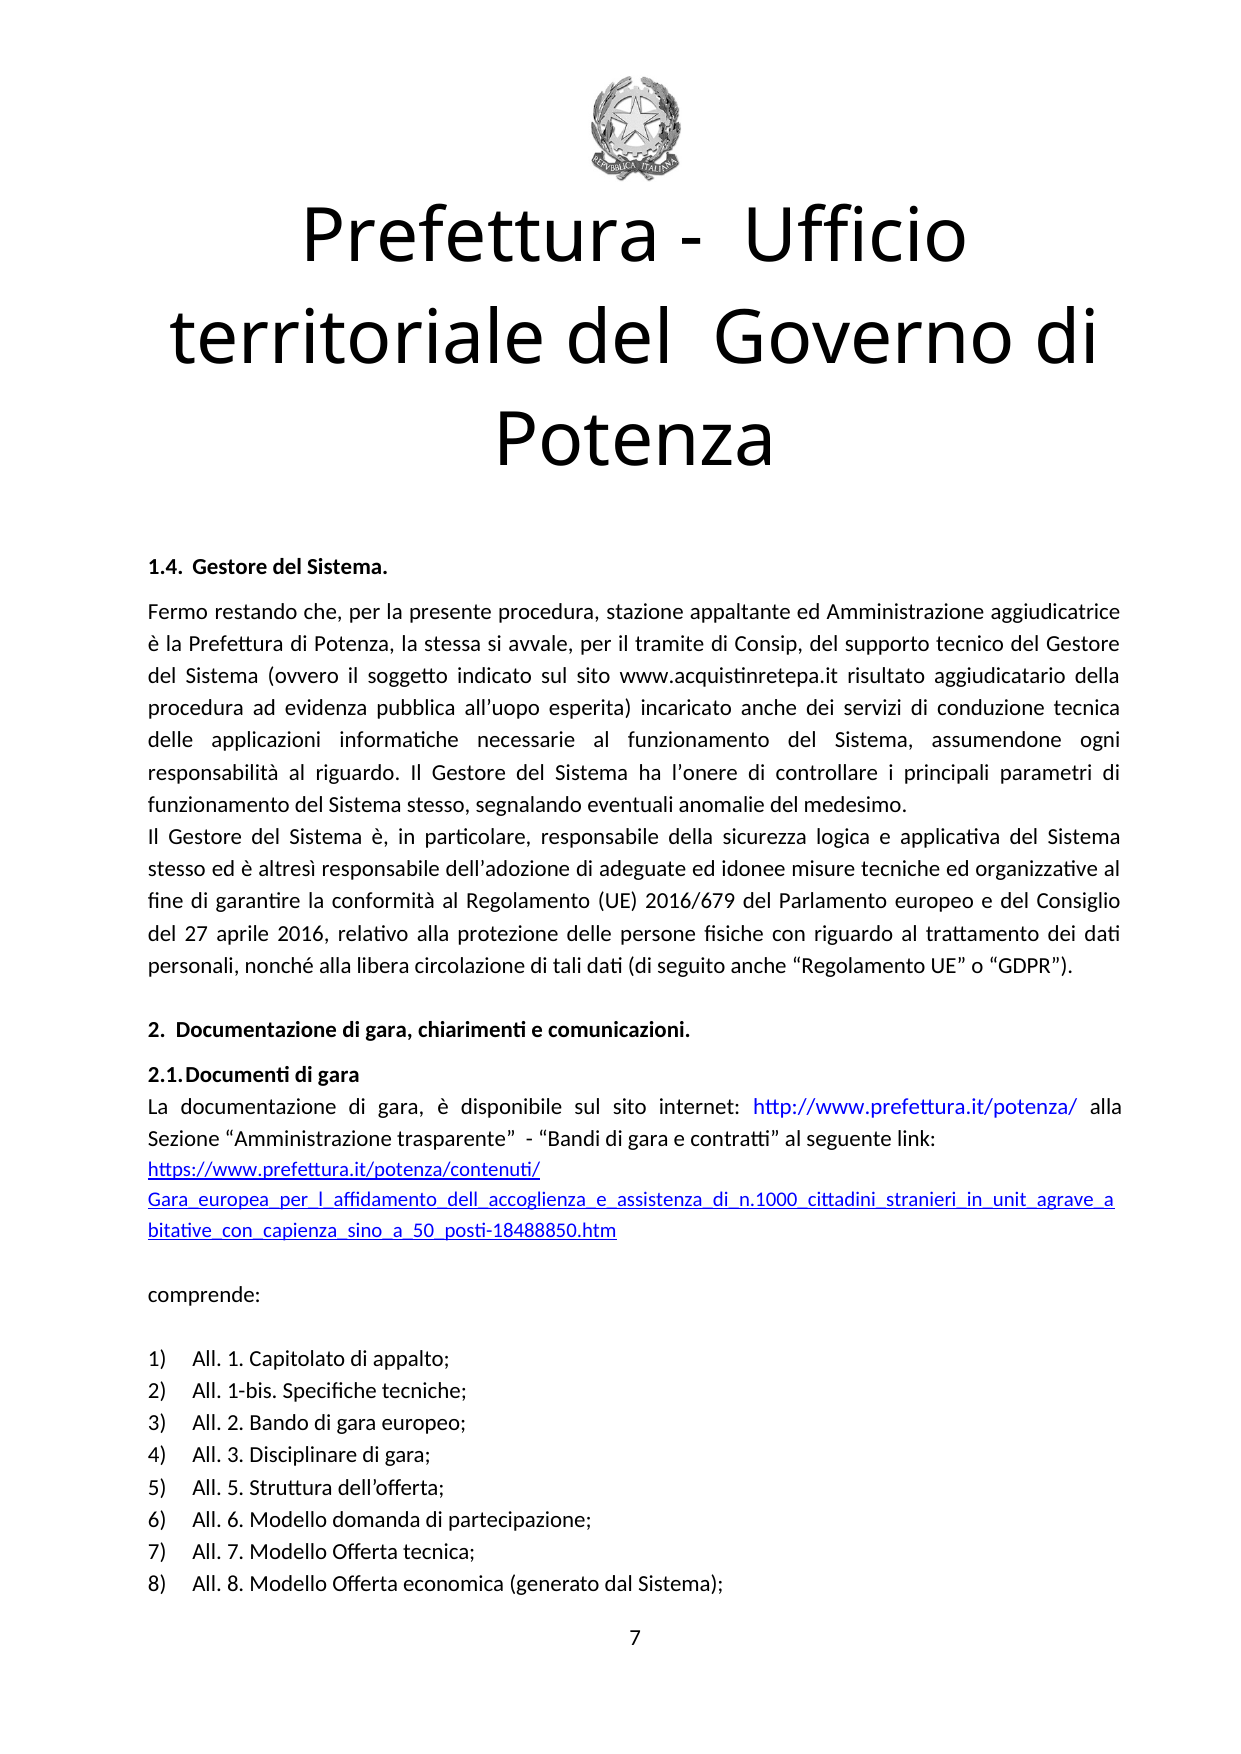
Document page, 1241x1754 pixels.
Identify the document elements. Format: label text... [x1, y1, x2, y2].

list All. 1. Capitolato di appalto; [148, 1344, 1122, 1372]
list All. 1-bis. Specifiche tecniche; [148, 1376, 1122, 1404]
picture [588, 75, 682, 182]
text https://www.prefettura.it/potenza/contenuti/Gara_europea_per_l_affidamento_dell_accoglienza_e_assistenza_di_n.1000_cittadini_stranieri_in_unit_agrave_abitative_con_capienza_sino_a_50_posti-18488850.htm [148, 1157, 1122, 1243]
list Fermo restando che, per la presente procedura, stazione appaltante ed Amministrazione aggiudicatrice è la Prefettura di Potenza, la stessa si avvale, per il tramite di Consip, del supporto tecnico del Gestore del Sistema (ovvero il soggetto indicato sul sito www.acquistinretepa.it risultato aggiudicatario della procedura ad evidenza pubblica all’uopo esperita) incaricato anche dei servizi di conduzione tecnica delle applicazioni informatiche necessarie al funzionamento del Sistema, assumendone ogni responsabilità al riguardo. Il Gestore del Sistema ha l’onere di controllare i principali parametri di funzionamento del Sistema stesso, segnalando eventuali anomalie del medesimo. [148, 597, 1122, 818]
list All. 3. Disciplinare di gara; [148, 1441, 1122, 1469]
list All. 5. Struttura dell’offerta; [148, 1473, 1122, 1501]
list All. 7. Modello Offerta tecnica; [148, 1537, 1122, 1565]
list Gestore del Sistema. [148, 552, 1122, 580]
list Il Gestore del Sistema è, in particolare, responsabile della sicurezza logica e applicativa del Sistema stesso ed è altresì responsabile dell’adozione di adeguate ed idonee misure tecniche ed organizzative al fine di garantire la conformità al Regolamento (UE) 2016/679 del Parlamento europeo e del Consiglio del 27 aprile 2016, relativo alla protezione delle persone fisiche con riguardo al trattamento dei dati personali, nonché alla libera circolazione di tali dati (di seguito anche “Regolamento UE” o “GDPR”). [148, 822, 1122, 979]
text La documentazione di gara, è disponibile sul sito internet: http://www.prefettura.it/potenza/ alla Sezione “Amministrazione trasparente” - “Bandi di gara e contratti” al seguente link: [148, 1092, 1122, 1152]
list All. 6. Modello domanda di partecipazione; [148, 1505, 1122, 1533]
text comprende: [148, 1280, 1122, 1308]
list All. 2. Bando di gara europeo; [148, 1408, 1122, 1436]
list All. 8. Modello Offerta economica (generato dal Sistema); [148, 1569, 1122, 1597]
list 2. Documentazione di gara, chiarimenti e comunicazioni. [148, 1015, 1122, 1043]
list Documenti di gara [148, 1060, 1122, 1088]
